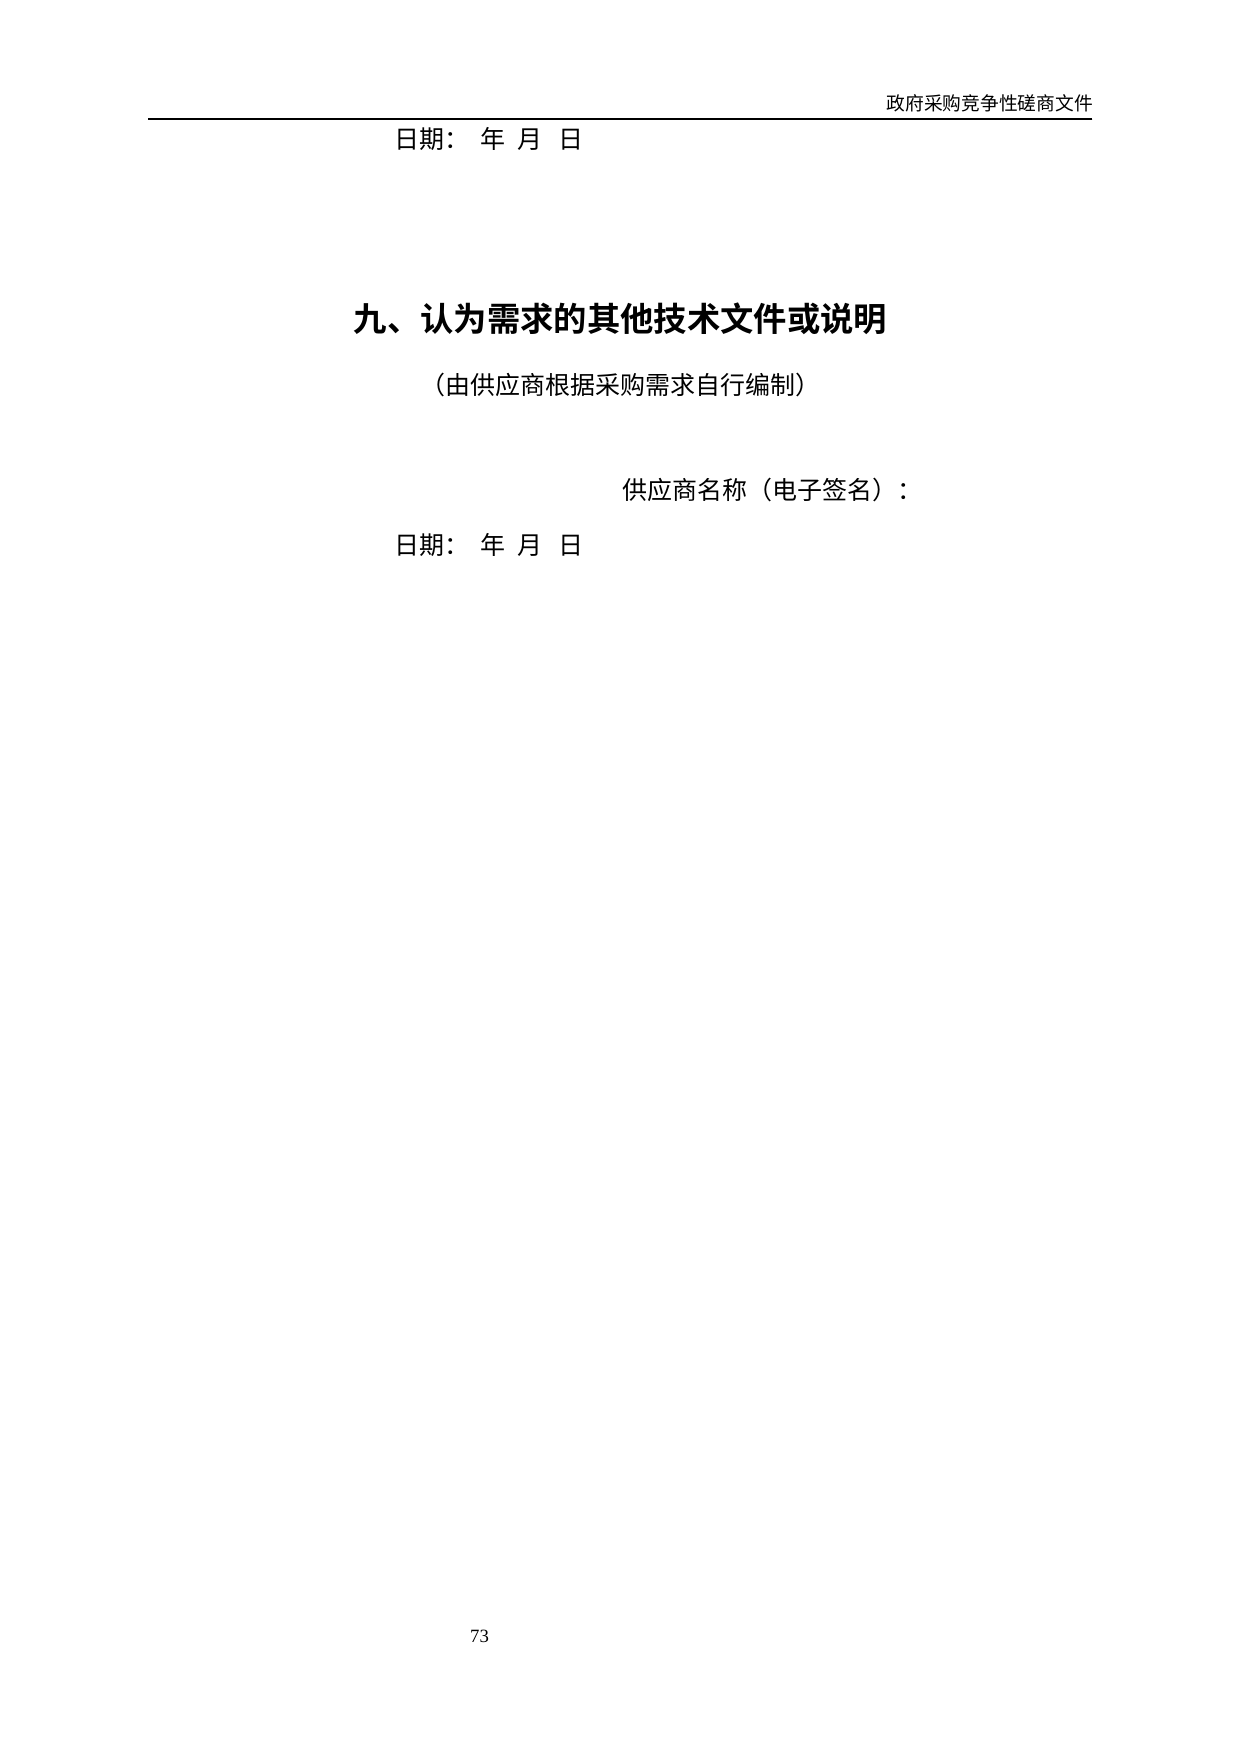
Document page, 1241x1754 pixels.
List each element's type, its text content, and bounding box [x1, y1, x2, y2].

text 供应商名称（电子签名）： [148, 471, 1092, 507]
text 日期： 年 月 日 [148, 120, 1092, 156]
text （由供应商根据采购需求自行编制） [148, 365, 1092, 402]
text 日期： 年 月 日 [148, 525, 1092, 561]
text 九、认为需求的其他技术文件或说明 [148, 293, 1092, 341]
